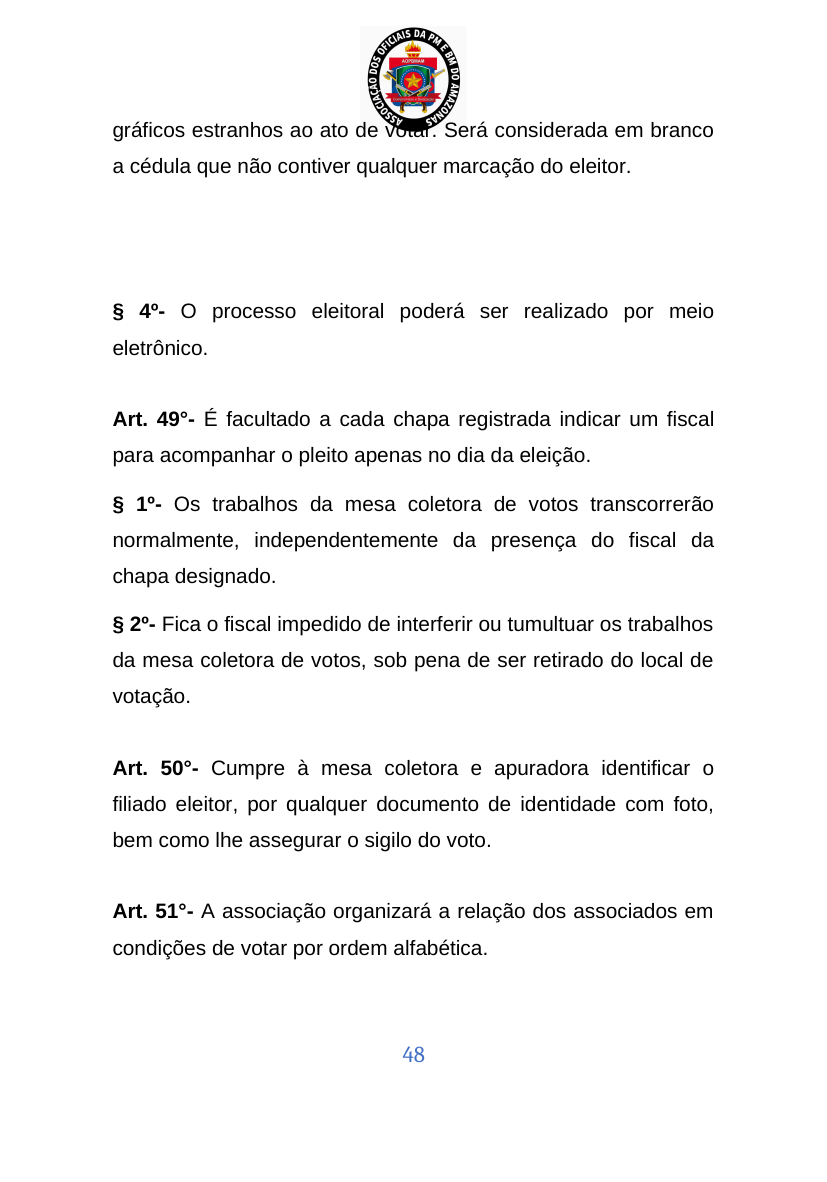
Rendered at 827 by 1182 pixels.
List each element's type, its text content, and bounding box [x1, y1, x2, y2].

text Art. 51°- A associação organizará a relação dos associados em condições de votar por ordem alfabética. [112, 899, 714, 959]
text § 4º- O processo eleitoral poderá ser realizado por meio eletrônico. [112, 299, 714, 359]
text Art. 49°- É facultado a cada chapa registrada indicar um fiscal para acompanhar o pleito apenas no dia da eleição. [112, 407, 714, 467]
text Art. 50°- Cumpre à mesa coletora e apuradora identificar o filiado eleitor, por qualquer documento de identidade com foto, bem como lhe assegurar o sigilo do voto. [112, 756, 714, 851]
text § 2º- Fica o fiscal impedido de interferir ou tumultuar os trabalhos da mesa coletora de votos, sob pena de ser retirado do local de votação. [112, 612, 714, 708]
picture [360, 26, 467, 118]
text § 1º- Os trabalhos da mesa coletora de votos transcorrerão normalmente, independentemente da presença do fiscal da chapa designado. [112, 492, 714, 587]
